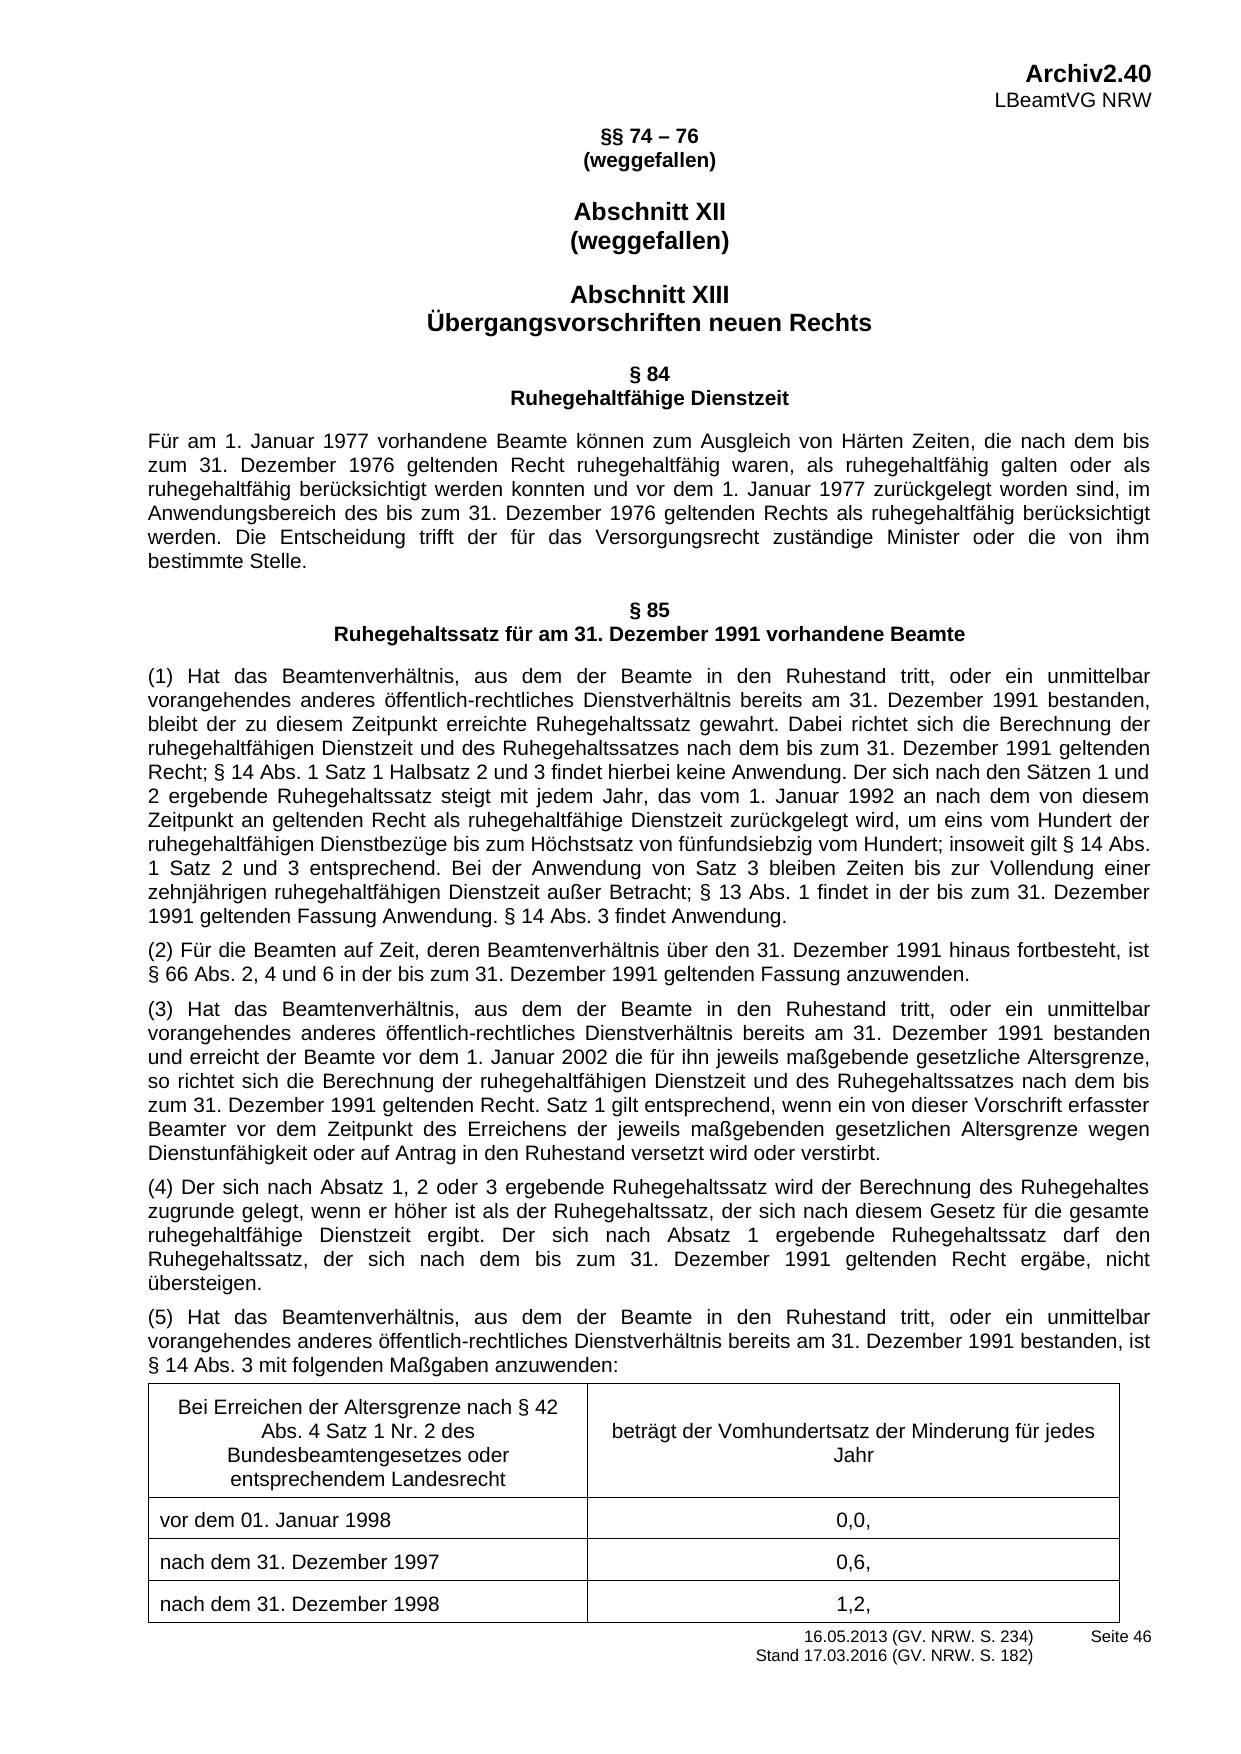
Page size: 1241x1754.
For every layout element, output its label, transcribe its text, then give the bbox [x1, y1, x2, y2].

table_cell nach dem 31. Dezember 1997 [149, 1539, 587, 1580]
subtitle §§ 74 – 76 (weggefallen) [148, 124, 1152, 172]
text (5) Hat das Beamtenverhältnis, aus dem der Beamte in den Ruhestand tritt, oder ein unmittelbar vorangehendes anderes öffentlich-rechtliches Dienstverhältnis bereits am 31. Dezember 1991 bestanden, ist § 14 Abs. 3 mit folgenden Maßgaben anzuwenden: [148, 1305, 1152, 1377]
text (2) Für die Beamten auf Zeit, deren Beamtenverhältnis über den 31. Dezember 1991 hinaus fortbesteht, ist § 66 Abs. 2, 4 und 6 in der bis zum 31. Dezember 1991 geltenden Fassung anzuwenden. [148, 938, 1152, 986]
subtitle Abschnitt XII (weggefallen) [148, 197, 1152, 255]
subtitle § 84 Ruhegehaltfähige Dienstzeit [148, 362, 1152, 410]
table_header Bei Erreichen der Altersgrenze nach § 42 Abs. 4 Satz 1 Nr. 2 des Bundesbeamtengesetzes oder entsprechendem Landesrecht [149, 1384, 587, 1497]
subtitle § 85 Ruhegehaltssatz für am 31. Dezember 1991 vorhandene Beamte [148, 598, 1152, 646]
table_cell vor dem 01. Januar 1998 [149, 1498, 587, 1538]
table_cell nach dem 31. Dezember 1998 [149, 1581, 587, 1622]
subtitle Abschnitt XIII Übergangsvorschriften neuen Rechts [148, 280, 1152, 337]
text Für am 1. Januar 1977 vorhandene Beamte können zum Ausgleich von Härten Zeiten, die nach dem bis zum 31. Dezember 1976 geltenden Recht ruhegehaltfähig waren, als ruhegehaltfähig galten oder als ruhegehaltfähig berücksichtigt werden konnten und vor dem 1. Januar 1977 zurückgelegt worden sind, im Anwendungsbereich des bis zum 31. Dezember 1976 geltenden Rechts als ruhegehaltfähig berücksichtigt werden. Die Entscheidung trifft der für das Versorgungsrecht zuständige Minister oder die von ihm bestimmte Stelle. [148, 429, 1152, 573]
table_header beträgt der Vomhundertsatz der Minderung für jedes Jahr [588, 1384, 1119, 1497]
text (1) Hat das Beamtenverhältnis, aus dem der Beamte in den Ruhestand tritt, oder ein unmittelbar vorangehendes anderes öffentlich-rechtliches Dienstverhältnis bereits am 31. Dezember 1991 bestanden, bleibt der zu diesem Zeitpunkt erreichte Ruhegehaltssatz gewahrt. Dabei richtet sich die Berechnung der ruhegehaltfähigen Dienstzeit und des Ruhegehaltssatzes nach dem bis zum 31. Dezember 1991 geltenden Recht; § 14 Abs. 1 Satz 1 Halbsatz 2 und 3 findet hierbei keine Anwendung. Der sich nach den Sätzen 1 und 2 ergebende Ruhegehaltssatz steigt mit jedem Jahr, das vom 1. Januar 1992 an nach dem von diesem Zeitpunkt an geltenden Recht als ruhegehaltfähige Dienstzeit zurückgelegt wird, um eins vom Hundert der ruhegehaltfähigen Dienstbezüge bis zum Höchstsatz von fünfundsiebzig vom Hundert; insoweit gilt § 14 Abs. 1 Satz 2 und 3 entsprechend. Bei der Anwendung von Satz 3 bleiben Zeiten bis zur Vollendung einer zehnjährigen ruhegehaltfähigen Dienstzeit außer Betracht; § 13 Abs. 1 findet in der bis zum 31. Dezember 1991 geltenden Fassung Anwendung. § 14 Abs. 3 findet Anwendung. [148, 664, 1152, 928]
table_cell 1,2, [588, 1581, 1119, 1622]
table_cell 0,0, [588, 1498, 1119, 1538]
text (4) Der sich nach Absatz 1, 2 oder 3 ergebende Ruhegehaltssatz wird der Berechnung des Ruhegehaltes zugrunde gelegt, wenn er höher ist als der Ruhegehaltssatz, der sich nach diesem Gesetz für die gesamte ruhegehaltfähige Dienstzeit ergibt. Der sich nach Absatz 1 ergebende Ruhegehaltssatz darf den Ruhegehaltssatz, der sich nach dem bis zum 31. Dezember 1991 geltenden Recht ergäbe, nicht übersteigen. [148, 1175, 1152, 1294]
table_cell 0,6, [588, 1539, 1119, 1580]
text (3) Hat das Beamtenverhältnis, aus dem der Beamte in den Ruhestand tritt, oder ein unmittelbar vorangehendes anderes öffentlich-rechtliches Dienstverhältnis bereits am 31. Dezember 1991 bestanden und erreicht der Beamte vor dem 1. Januar 2002 die für ihn jeweils maßgebende gesetzliche Altersgrenze, so richtet sich die Berechnung der ruhegehaltfähigen Dienstzeit und des Ruhegehaltssatzes nach dem bis zum 31. Dezember 1991 geltenden Recht. Satz 1 gilt entsprechend, wenn ein von dieser Vorschrift erfasster Beamter vor dem Zeitpunkt des Erreichens der jeweils maßgebenden gesetzlichen Altersgrenze wegen Dienstunfähigkeit oder auf Antrag in den Ruhestand versetzt wird oder verstirbt. [148, 997, 1152, 1164]
